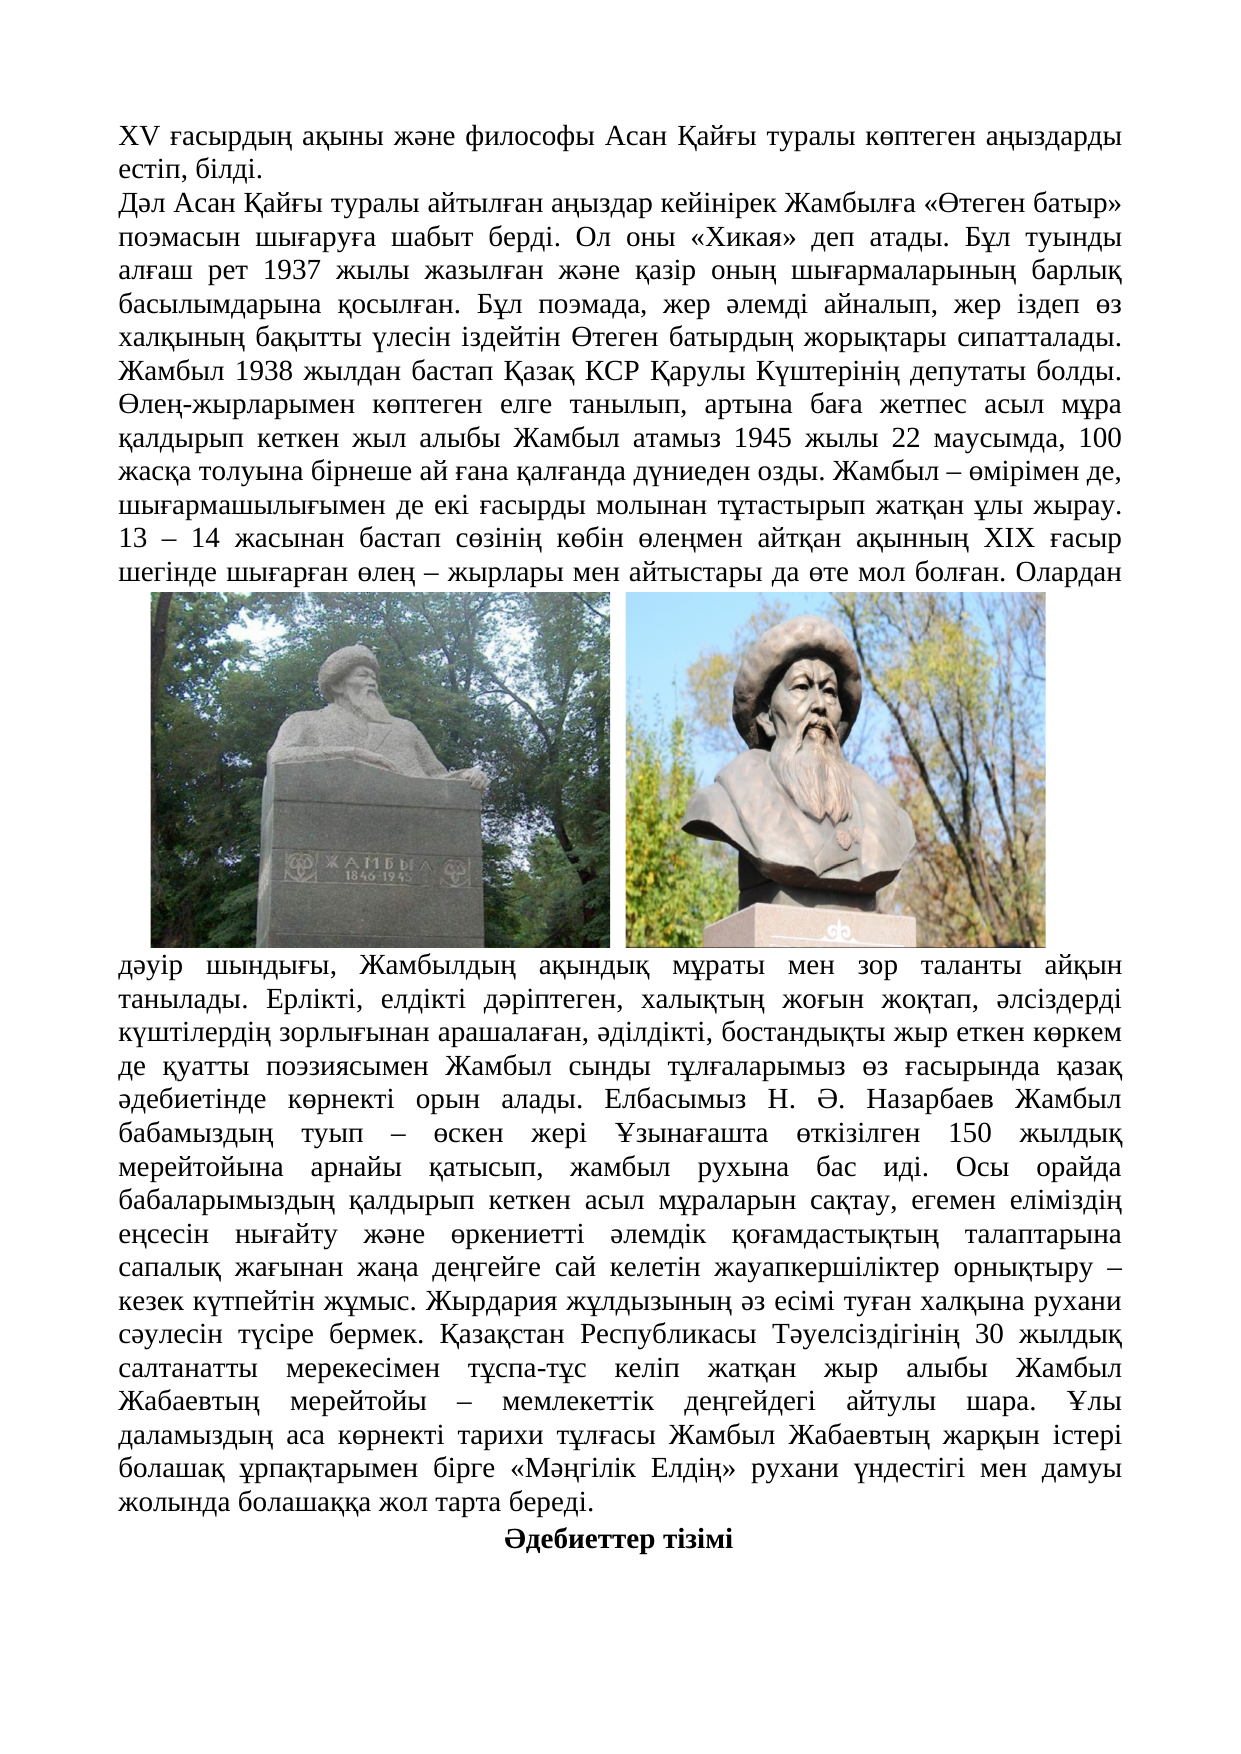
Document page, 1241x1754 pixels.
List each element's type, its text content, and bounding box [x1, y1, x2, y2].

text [118, 118, 1122, 185]
text Дәл Асан Қайғы туралы айтылған аңыздар кейінірек Жамбылға «Өтеген батыр» поэмасын шығаруға шабыт берді. Ол оны «Хикая» деп атады. Бұл туынды алғаш рет 1937 жылы жазылған және қазір оның шығармаларының барлық басылымдарына қосылған. Бұл поэмада, жер әлемді айналып, жер іздеп өз халқының бақытты үлесін іздейтін Өтеген батырдың жорықтары сипатталады. Жамбыл 1938 жылдан бастап Қазақ КСР Қарулы Күштерінің депутаты болды. Өлең-жырларымен көптеген елге танылып, артына баға жетпес асыл мұра қалдырып кеткен жыл алыбы Жамбыл атамыз 1945 жылы 22 маусымда, 100 жасқа толуына бірнеше ай ғана қалғанда дүниеден озды. Жамбыл – өмірімен де, шығармашылығымен де екі ғасырды молынан тұтастырып жатқан ұлы жырау. 13 – 14 жасынан бастап сөзінің көбін өлеңмен айтқан ақынның XIX ғасыр шегінде шығарған өлең – жырлары мен айтыстары да өте мол болған. Олардан дәуір шындығы, Жамбылдың ақындық мұраты мен зор таланты айқын танылады. Ерлікті, елдікті дәріптеген, халықтың жоғын жоқтап, әлсіздерді күштілердің зорлығынан арашалаған, әділдікті, бостандықты жыр еткен көркем де қуатты поэзиясымен Жамбыл сынды тұлғаларымыз өз ғасырында қазақ әдебиетінде көрнекті орын алады. Елбасымыз Н. Ә. Назарбаев Жамбыл бабамыздың туып – өскен жері Ұзынағашта өткізілген 150 жылдық мерейтойына арнайы қатысып, жамбыл рухына бас иді. Осы орайда бабаларымыздың қалдырып кеткен асыл мұраларын сақтау, егемен еліміздің еңсесін нығайту және өркениетті әлемдік қоғамдастықтың талаптарына сапалық жағынан жаңа деңгейге сай келетін жауапкершіліктер орнықтыру – кезек күтпейтін жұмыс. Жырдария жұлдызының әз есімі туған халқына рухани сәулесін түсіре бермек. Қазақстан Республикасы Тәуелсіздігінің 30 жылдық салтанатты мерекесімен тұспа-тұс келіп жатқан жыр алыбы Жамбыл Жабаевтың мерейтойы – мемлекеттік деңгейдегі айтулы шара. Ұлы даламыздың аса көрнекті тарихи тұлғасы Жамбыл Жабаевтың жарқын істері болашақ ұрпақтарымен бірге «Мәңгілік Елдің» рухани үндестігі мен дамуы жолында болашаққа жол тарта береді. [118, 185, 1122, 1518]
picture [625, 592, 1046, 948]
picture [150, 592, 611, 948]
text Əдебиеттер тізімі [118, 1521, 1119, 1554]
